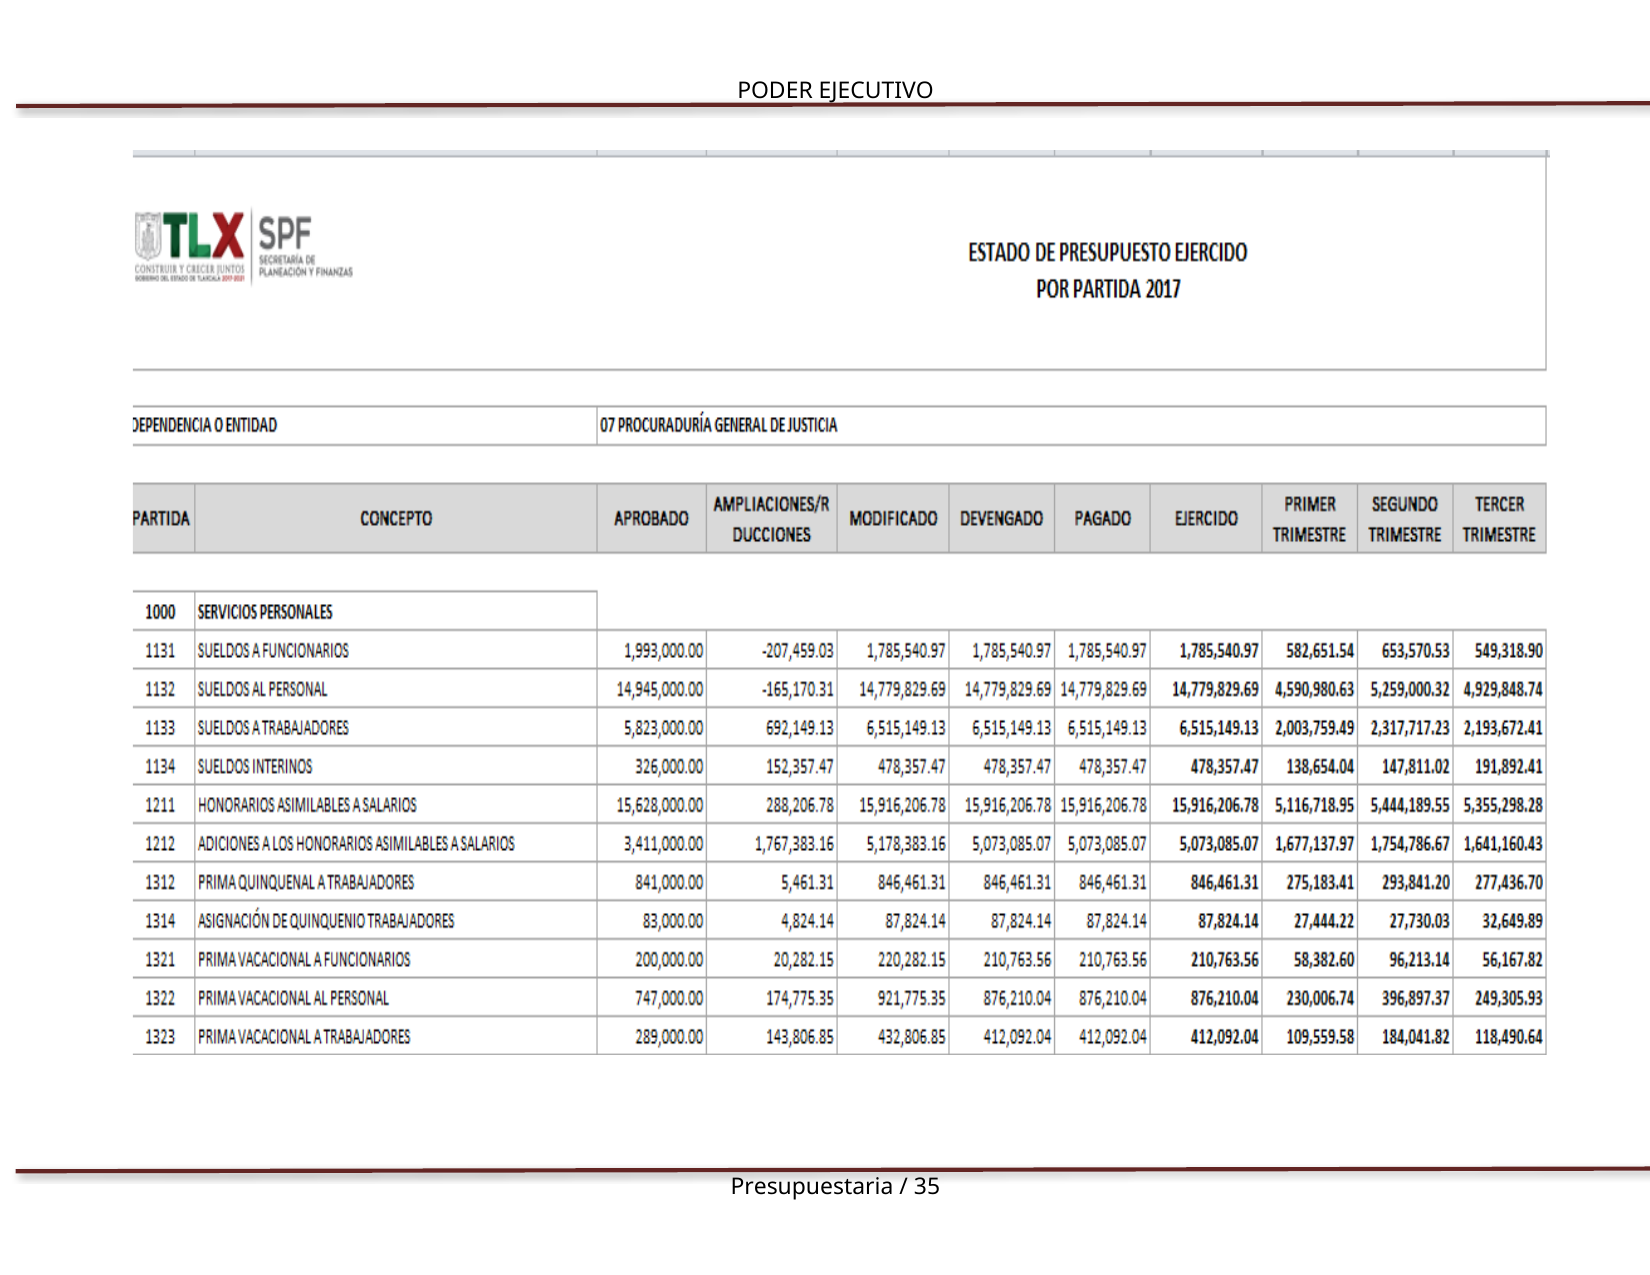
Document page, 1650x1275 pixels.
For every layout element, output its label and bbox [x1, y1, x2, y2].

picture [132, 150, 1550, 1055]
